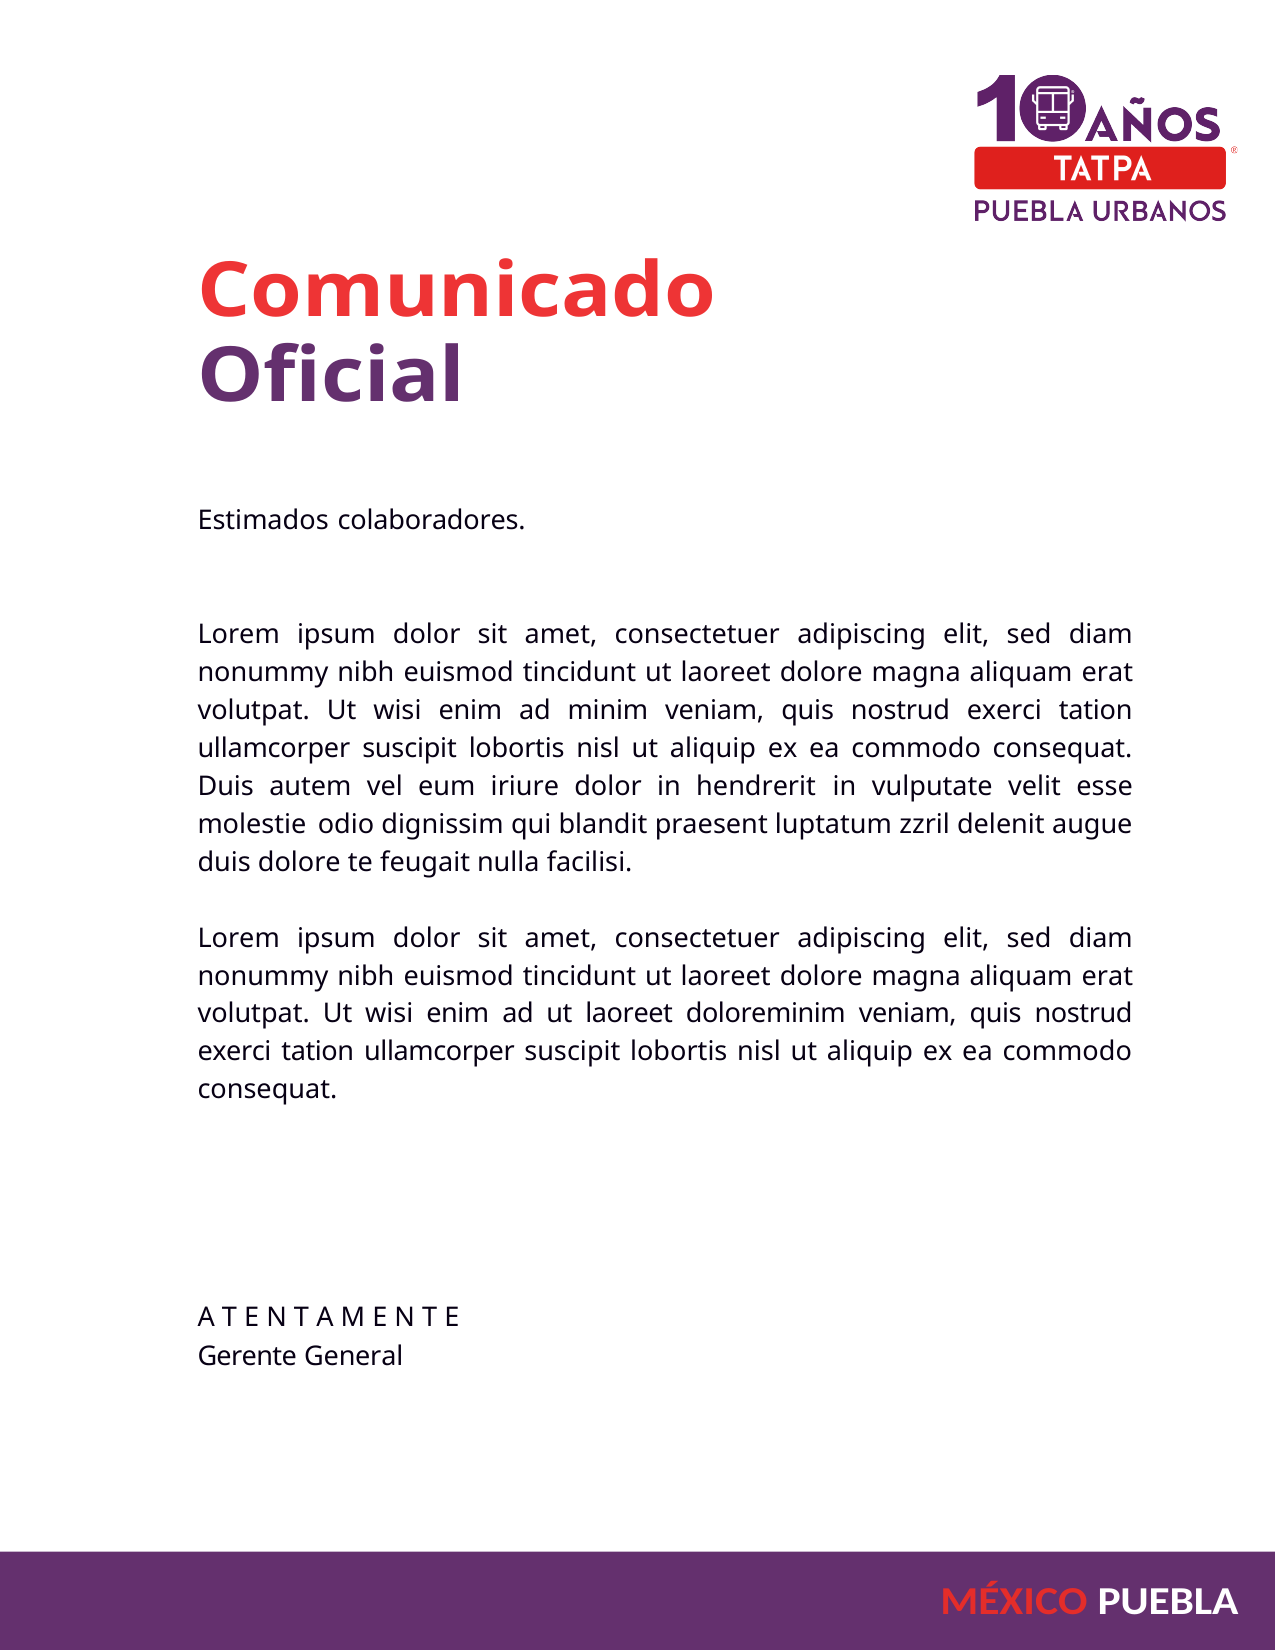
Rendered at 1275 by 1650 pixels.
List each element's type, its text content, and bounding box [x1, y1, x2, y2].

text Lorem ipsum dolor sit amet, consectetuer adipiscing elit, sed diam nonummy nibh euismod tincidunt ut laoreet dolore magna aliquam erat volutpat. Ut wisi enim ad minim veniam, quis nostrud exerci tation ullamcorper suscipit lobortis nisl ut aliquip ex ea commodo consequat. Duis autem vel eum iriure dolor in hendrerit in vulputate velit esse molestie odio dignissim qui blandit praesent luptatum zzril delenit augue duis dolore te feugait nulla facilisi. [197, 615, 1133, 879]
text Lorem ipsum dolor sit amet, consectetuer adipiscing elit, sed diam nonummy nibh euismod tincidunt ut laoreet dolore magna aliquam erat volutpat. Ut wisi enim ad ut laoreet doloreminim veniam, quis nostrud exerci tation ullamcorper suscipit lobortis nisl ut aliquip ex ea commodo consequat. [197, 918, 1133, 1107]
title Comunicado Oficial [197, 245, 846, 423]
text A T E N T A M E N T E [197, 1298, 1237, 1335]
picture [974, 75, 1238, 222]
text Gerente General [197, 1336, 1237, 1373]
text Estimados colaboradores. [197, 501, 1237, 537]
